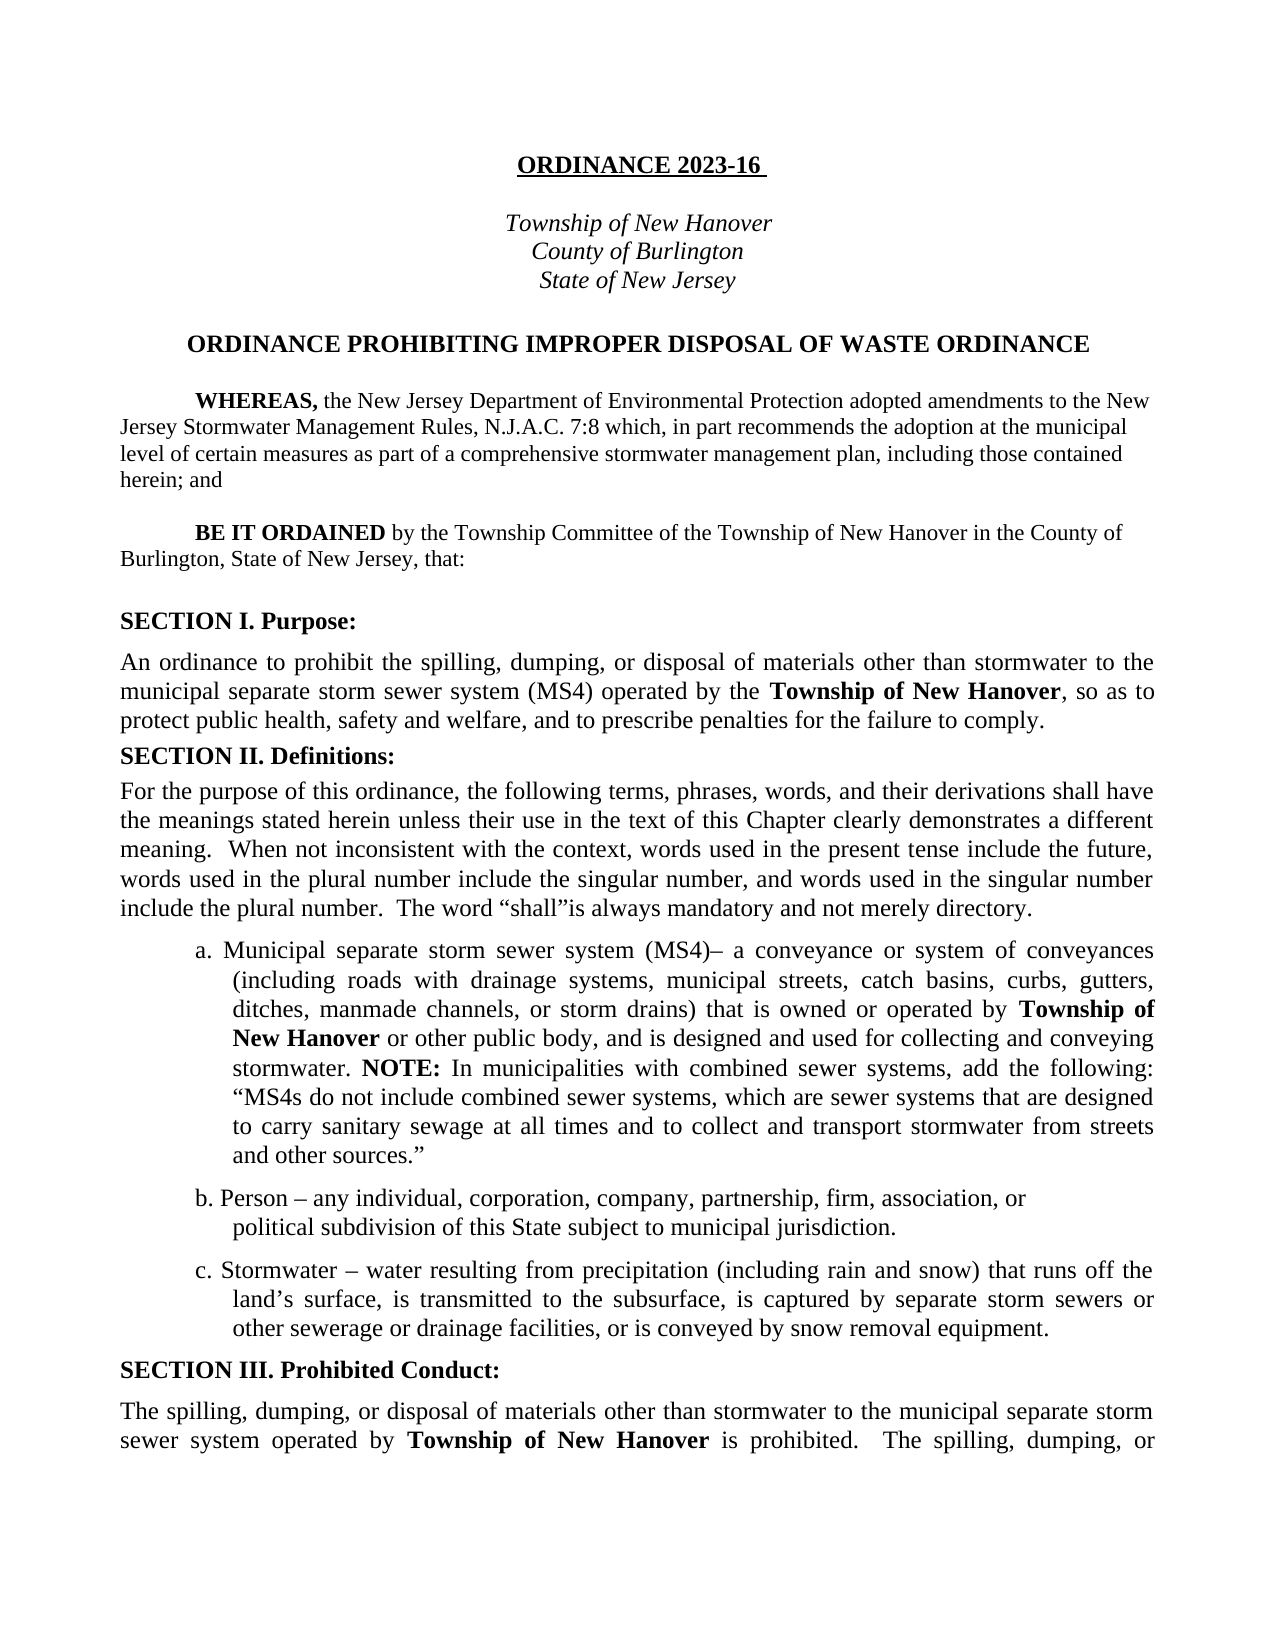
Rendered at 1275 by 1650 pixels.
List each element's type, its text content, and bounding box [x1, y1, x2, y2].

text An ordinance to prohibit the spilling, dumping, or disposal of materials other than stormwater to the municipal separate storm sewer system (MS4) operated by the Township of New Hanover, so as to protect public health, safety and welfare, and to prescribe penalties for the failure to comply. [120, 647, 1155, 734]
text c. Stormwater – water resulting from precipitation (including rain and snow) that runs off the land’s surface, is transmitted to the subsurface, is captured by separate storm sewers or other sewerage or drainage facilities, or is conveyed by snow removal equipment. [195, 1255, 1155, 1342]
text State of New Jersey [120, 265, 1157, 294]
text ORDINANCE 2023-16 [120, 150, 1157, 179]
text BE IT ORDAINED by the Township Committee of the Township of New Hanover in the County of Burlington, State of New Jersey, that: [120, 519, 1157, 571]
text Township of New Hanover [120, 208, 1157, 236]
text a. Municipal separate storm sewer system (MS4)– a conveyance or system of conveyances (including roads with drainage systems, municipal streets, catch basins, curbs, gutters, ditches, manmade channels, or storm drains) that is owned or operated by Township of New Hanover or other public body, and is designed and used for collecting and conveying stormwater. NOTE: In municipalities with combined sewer systems, add the following: “MS4s do not include combined sewer systems, which are sewer systems that are designed to carry sanitary sewage at all times and to collect and transport stormwater from streets and other sources.” [195, 936, 1155, 1169]
text For the purpose of this ordinance, the following terms, phrases, words, and their derivations shall have the meanings stated herein unless their use in the text of this Chapter clearly demonstrates a different meaning. When not inconsistent with the context, words used in the present tense include the future, words used in the plural number include the singular number, and words used in the singular number include the plural number. The word “shall”is always mandatory and not merely directory. [120, 776, 1155, 922]
text SECTION I. Purpose: [120, 613, 1157, 634]
text b. Person – any individual, corporation, company, partnership, firm, association, or political subdivision of this State subject to municipal jurisdiction. [195, 1183, 1157, 1241]
text County of Burlington [120, 236, 1157, 265]
text WHEREAS, the New Jersey Department of Environmental Protection adopted amendments to the New Jersey Stormwater Management Rules, N.J.A.C. 7:8 which, in part recommends the adoption at the municipal level of certain measures as part of a comprehensive stormwater management plan, including those contained herein; and [120, 387, 1157, 492]
text ORDINANCE PROHIBITING IMPROPER DISPOSAL OF WASTE ORDINANCE [120, 329, 1157, 358]
text SECTION II. Definitions: [120, 748, 1157, 769]
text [120, 1396, 1155, 1454]
text SECTION III. Prohibited Conduct: [120, 1362, 1157, 1383]
